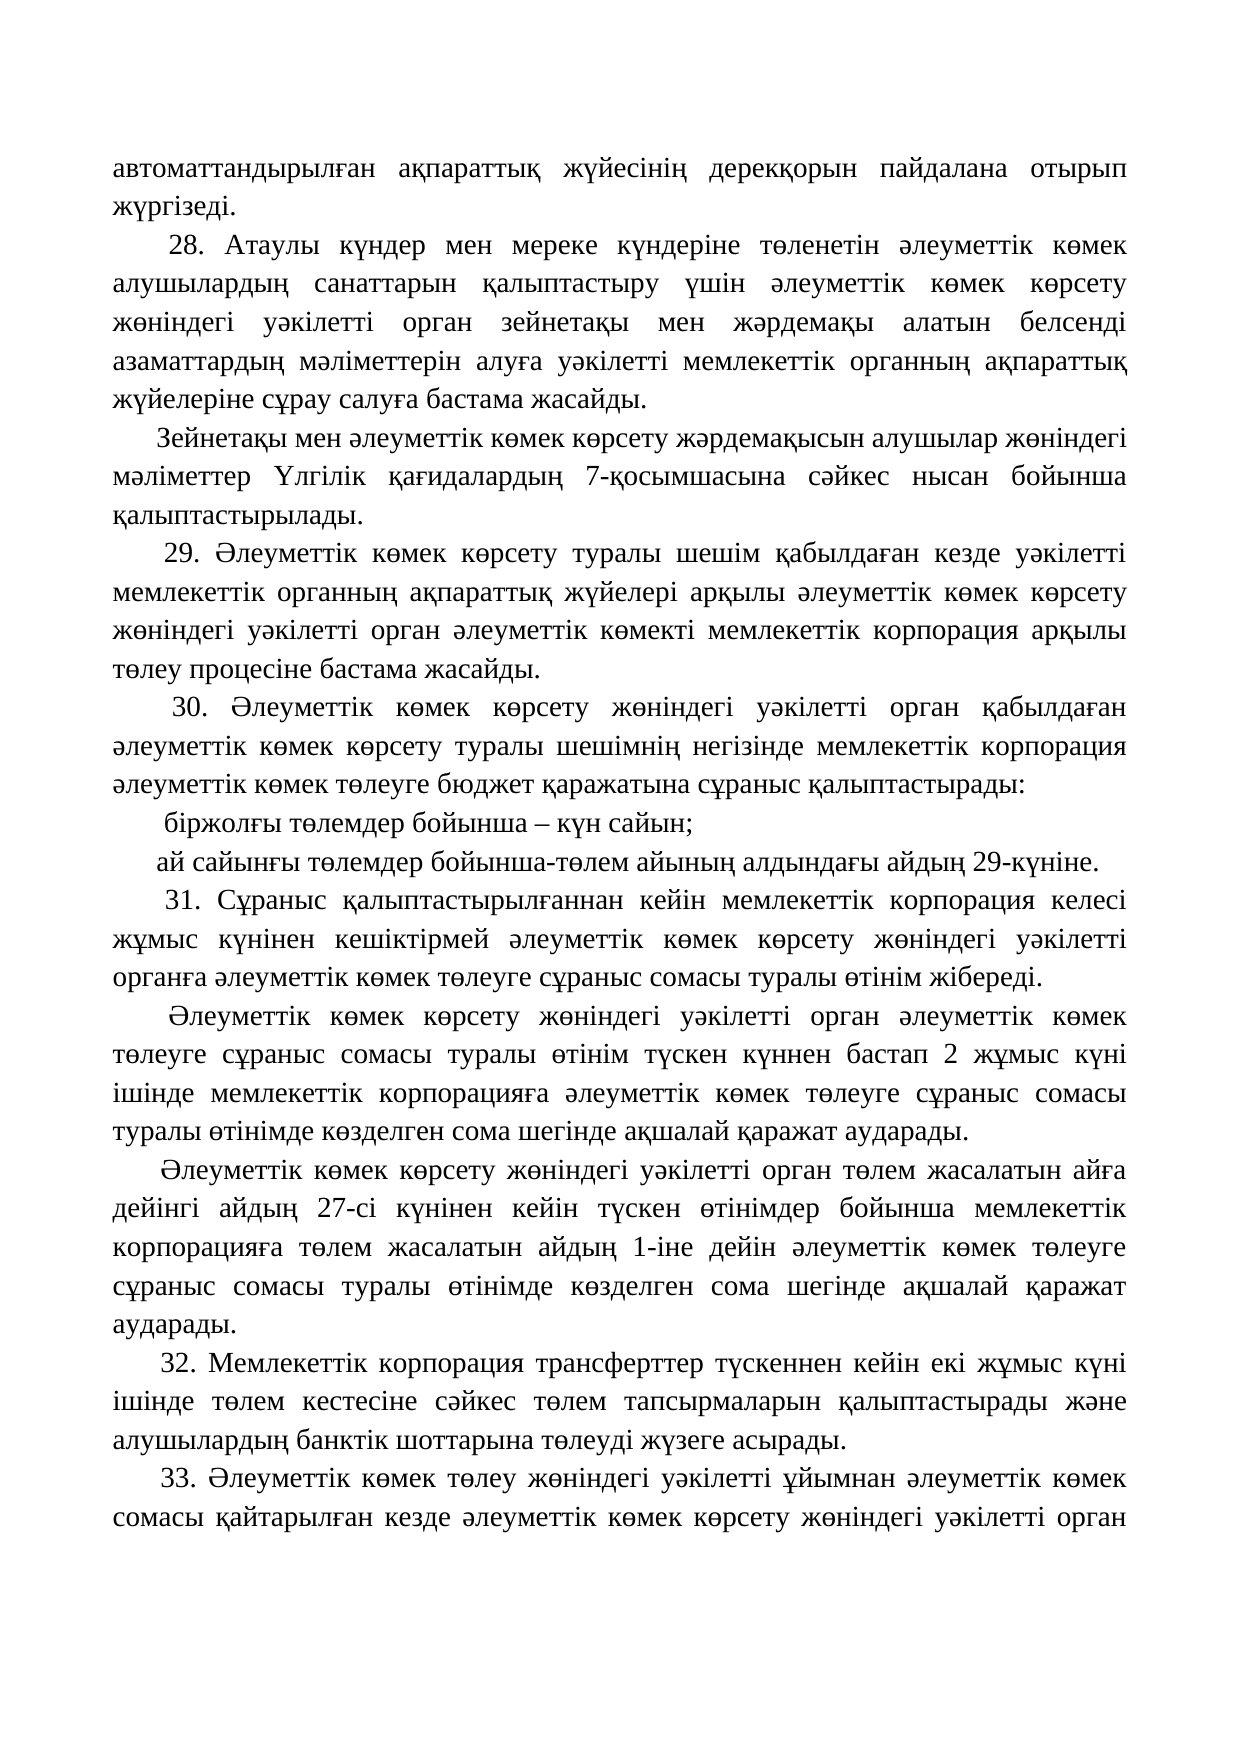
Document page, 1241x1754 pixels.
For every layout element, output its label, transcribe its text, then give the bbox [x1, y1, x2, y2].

text біржолғы төлемдер бойынша – күн сайын; [112, 805, 1128, 839]
text Әлеуметтік көмек көрсету жөніндегі уәкілетті орган төлем жасалатын айға дейінгі айдың 27-сі күнінен кейін түскен өтінімдер бойынша мемлекеттік корпорацияға төлем жасалатын айдың 1-іне дейін әлеуметтік көмек төлеуге сұраныс сомасы туралы өтінімде көзделген сома шегінде ақшалай қаражат аударады. [112, 1152, 1128, 1340]
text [112, 150, 1128, 222]
text Әлеуметтік көмек көрсету жөніндегі уәкілетті орган әлеуметтік көмек төлеуге сұраныс сомасы туралы өтінім түскен күннен бастап 2 жұмыс күні ішінде мемлекеттік корпорацияға әлеуметтік көмек төлеуге сұраныс сомасы туралы өтінімде көзделген сома шегінде ақшалай қаражат аударады. [112, 998, 1128, 1147]
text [112, 1460, 1128, 1532]
text 31. Сұраныс қалыптастырылғаннан кейін мемлекеттік корпорация келесі жұмыс күнінен кешіктірмей әлеуметтік көмек көрсету жөніндегі уәкілетті органға әлеуметтік көмек төлеуге сұраныс сомасы туралы өтінім жібереді. [112, 882, 1128, 993]
text 29. Әлеуметтік көмек көрсету туралы шешім қабылдаған кезде уәкілетті мемлекеттік органның ақпараттық жүйелері арқылы әлеуметтік көмек көрсету жөніндегі уәкілетті орган әлеуметтік көмекті мемлекеттік корпорация арқылы төлеу процесіне бастама жасайды. [112, 535, 1128, 684]
text 30. Әлеуметтік көмек көрсету жөніндегі уәкілетті орган қабылдаған әлеуметтік көмек көрсету туралы шешімнің негізінде мемлекеттік корпорация әлеуметтік көмек төлеуге бюджет қаражатына сұраныс қалыптастырады: [112, 689, 1128, 800]
text 32. Мемлекеттік корпорация трансферттер түскеннен кейін екі жұмыс күні ішінде төлем кестесіне сәйкес төлем тапсырмаларын қалыптастырады және алушылардың банктік шоттарына төлеуді жүзеге асырады. [112, 1345, 1128, 1455]
text ай сайынғы төлемдер бойынша-төлем айының алдындағы айдың 29-күніне. [112, 844, 1128, 877]
text 28. Атаулы күндер мен мереке күндеріне төленетін әлеуметтік көмек алушылардың санаттарын қалыптастыру үшін әлеуметтік көмек көрсету жөніндегі уәкілетті орган зейнетақы мен жәрдемақы алатын белсенді азаматтардың мәліметтерін алуға уәкілетті мемлекеттік органның ақпараттық жүйелеріне сұрау салуға бастама жасайды. [112, 227, 1128, 415]
text Зейнетақы мен әлеуметтік көмек көрсету жәрдемақысын алушылар жөніндегі мәліметтер Үлгілік қағидалардың 7-қосымшасына сәйкес нысан бойынша қалыптастырылады. [112, 420, 1128, 530]
